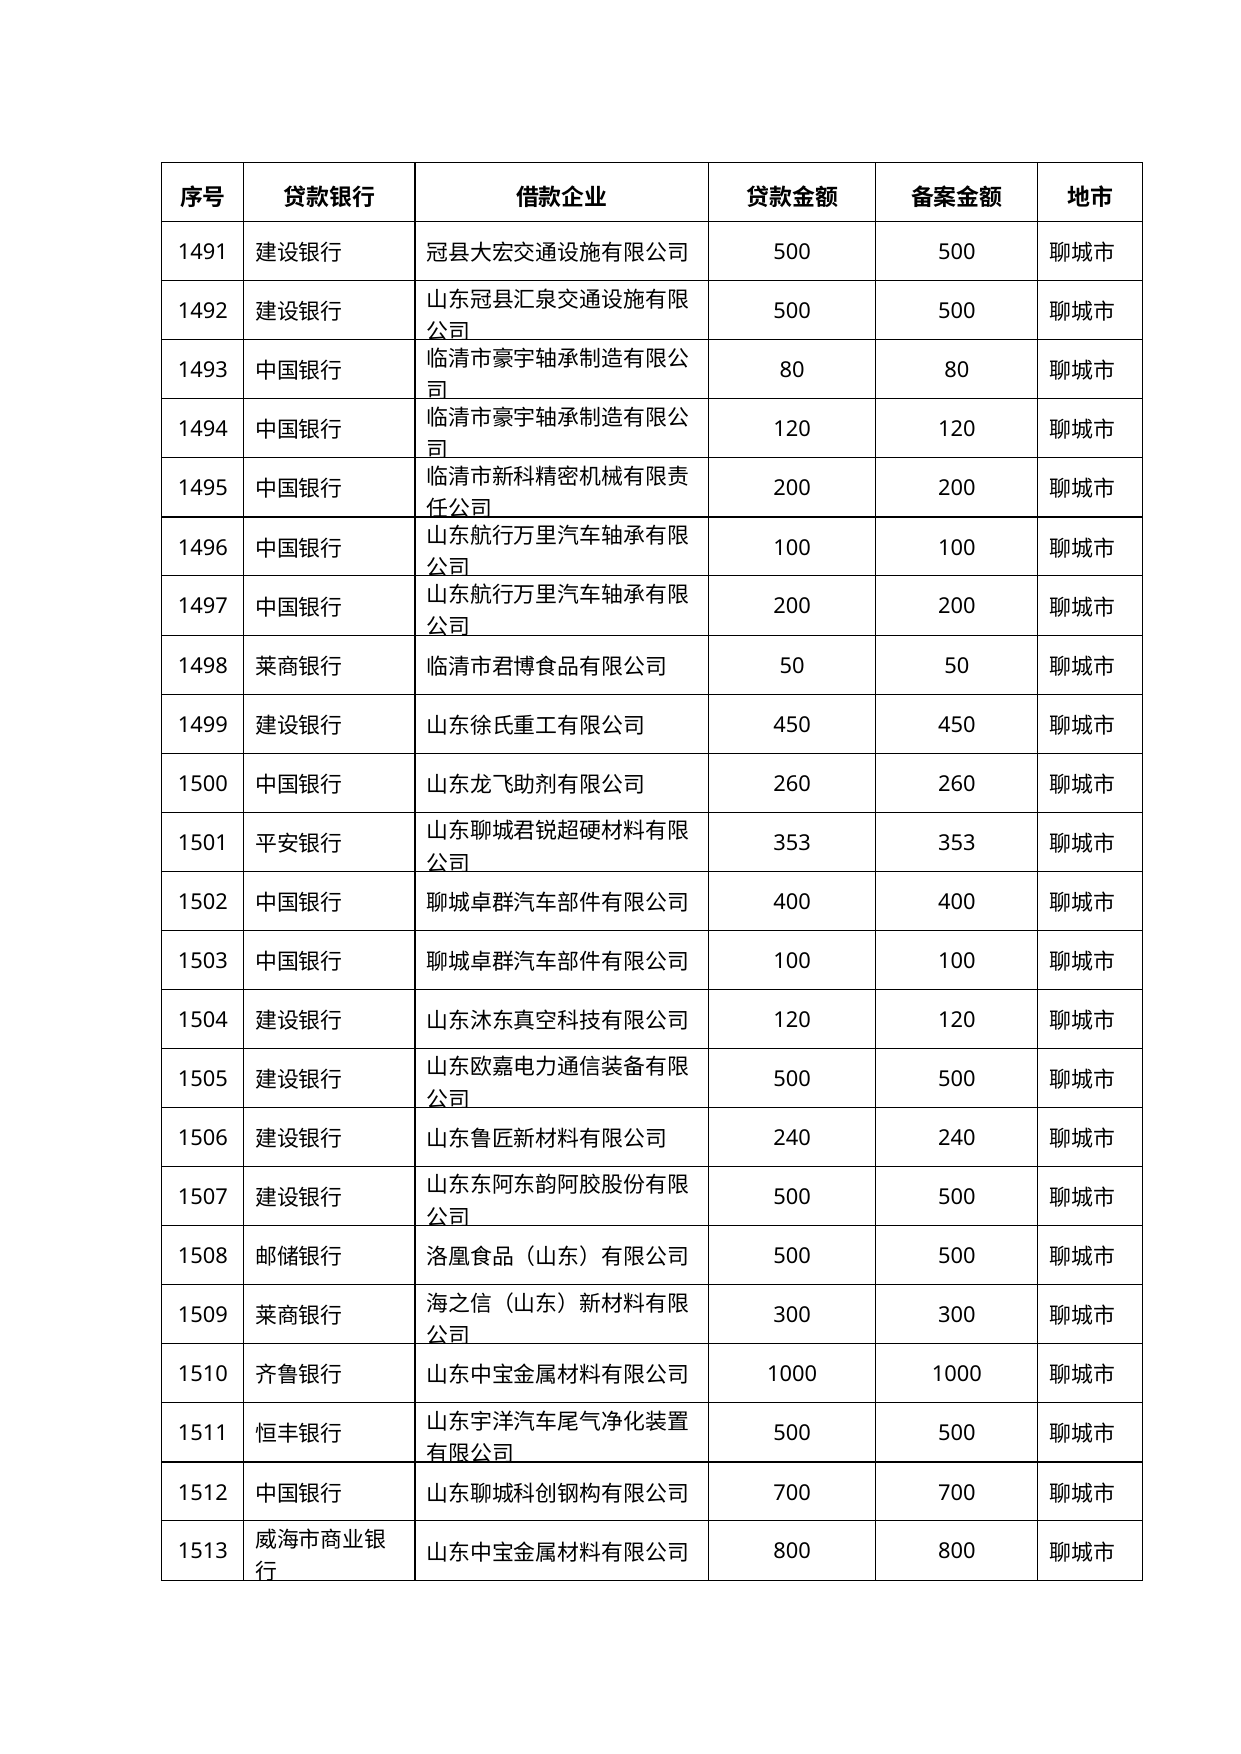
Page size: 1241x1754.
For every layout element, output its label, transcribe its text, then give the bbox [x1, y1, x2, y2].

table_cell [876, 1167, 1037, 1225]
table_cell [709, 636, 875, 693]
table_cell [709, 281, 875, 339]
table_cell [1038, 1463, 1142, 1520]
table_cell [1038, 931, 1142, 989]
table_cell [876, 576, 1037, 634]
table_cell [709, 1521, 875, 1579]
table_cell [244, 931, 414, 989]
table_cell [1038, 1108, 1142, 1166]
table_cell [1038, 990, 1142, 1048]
table_header 地市 [1038, 163, 1142, 221]
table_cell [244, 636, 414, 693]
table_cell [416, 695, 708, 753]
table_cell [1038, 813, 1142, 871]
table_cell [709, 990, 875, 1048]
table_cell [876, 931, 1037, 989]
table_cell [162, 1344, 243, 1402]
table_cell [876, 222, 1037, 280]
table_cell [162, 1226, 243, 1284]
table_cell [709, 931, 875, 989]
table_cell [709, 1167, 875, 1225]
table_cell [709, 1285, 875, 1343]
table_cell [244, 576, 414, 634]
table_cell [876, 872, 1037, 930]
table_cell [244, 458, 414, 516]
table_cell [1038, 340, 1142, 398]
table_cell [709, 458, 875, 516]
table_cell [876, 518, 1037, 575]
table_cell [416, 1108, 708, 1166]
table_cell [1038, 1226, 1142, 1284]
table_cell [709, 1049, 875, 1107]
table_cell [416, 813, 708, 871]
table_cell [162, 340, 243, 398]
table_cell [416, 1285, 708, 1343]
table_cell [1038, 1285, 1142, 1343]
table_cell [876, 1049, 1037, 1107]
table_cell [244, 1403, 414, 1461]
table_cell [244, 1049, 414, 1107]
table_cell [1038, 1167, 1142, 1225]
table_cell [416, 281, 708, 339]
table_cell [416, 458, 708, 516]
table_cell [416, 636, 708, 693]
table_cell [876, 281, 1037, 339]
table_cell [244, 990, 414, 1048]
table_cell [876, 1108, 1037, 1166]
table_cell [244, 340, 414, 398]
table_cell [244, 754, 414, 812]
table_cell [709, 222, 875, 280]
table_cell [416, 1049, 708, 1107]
table_header 借款企业 [416, 163, 708, 221]
table_header 备案金额 [876, 163, 1037, 221]
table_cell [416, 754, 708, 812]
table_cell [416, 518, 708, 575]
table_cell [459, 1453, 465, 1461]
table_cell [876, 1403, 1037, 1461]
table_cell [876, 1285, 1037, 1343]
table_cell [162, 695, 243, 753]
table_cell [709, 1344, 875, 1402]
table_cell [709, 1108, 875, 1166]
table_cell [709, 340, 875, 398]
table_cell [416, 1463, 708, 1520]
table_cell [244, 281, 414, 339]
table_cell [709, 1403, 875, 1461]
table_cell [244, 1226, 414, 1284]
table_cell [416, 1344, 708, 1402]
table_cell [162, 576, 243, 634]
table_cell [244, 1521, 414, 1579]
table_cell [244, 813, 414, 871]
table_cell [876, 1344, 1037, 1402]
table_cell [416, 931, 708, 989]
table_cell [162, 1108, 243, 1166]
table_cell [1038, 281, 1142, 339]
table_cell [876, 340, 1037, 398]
table_header 序号 [162, 163, 243, 221]
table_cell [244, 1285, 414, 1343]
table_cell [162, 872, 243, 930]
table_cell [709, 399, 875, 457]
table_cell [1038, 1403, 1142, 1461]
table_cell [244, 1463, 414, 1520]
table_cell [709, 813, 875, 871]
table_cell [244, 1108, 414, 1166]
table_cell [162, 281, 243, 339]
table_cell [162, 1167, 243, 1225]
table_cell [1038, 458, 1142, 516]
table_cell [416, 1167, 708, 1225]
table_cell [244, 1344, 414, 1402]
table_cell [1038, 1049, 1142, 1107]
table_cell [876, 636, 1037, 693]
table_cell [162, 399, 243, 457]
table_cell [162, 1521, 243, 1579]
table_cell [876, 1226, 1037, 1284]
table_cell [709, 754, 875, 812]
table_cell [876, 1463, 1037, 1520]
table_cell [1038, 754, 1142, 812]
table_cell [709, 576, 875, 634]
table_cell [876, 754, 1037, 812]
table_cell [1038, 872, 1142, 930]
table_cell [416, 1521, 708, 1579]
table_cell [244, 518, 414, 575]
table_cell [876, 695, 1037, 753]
table_header 贷款金额 [709, 163, 875, 221]
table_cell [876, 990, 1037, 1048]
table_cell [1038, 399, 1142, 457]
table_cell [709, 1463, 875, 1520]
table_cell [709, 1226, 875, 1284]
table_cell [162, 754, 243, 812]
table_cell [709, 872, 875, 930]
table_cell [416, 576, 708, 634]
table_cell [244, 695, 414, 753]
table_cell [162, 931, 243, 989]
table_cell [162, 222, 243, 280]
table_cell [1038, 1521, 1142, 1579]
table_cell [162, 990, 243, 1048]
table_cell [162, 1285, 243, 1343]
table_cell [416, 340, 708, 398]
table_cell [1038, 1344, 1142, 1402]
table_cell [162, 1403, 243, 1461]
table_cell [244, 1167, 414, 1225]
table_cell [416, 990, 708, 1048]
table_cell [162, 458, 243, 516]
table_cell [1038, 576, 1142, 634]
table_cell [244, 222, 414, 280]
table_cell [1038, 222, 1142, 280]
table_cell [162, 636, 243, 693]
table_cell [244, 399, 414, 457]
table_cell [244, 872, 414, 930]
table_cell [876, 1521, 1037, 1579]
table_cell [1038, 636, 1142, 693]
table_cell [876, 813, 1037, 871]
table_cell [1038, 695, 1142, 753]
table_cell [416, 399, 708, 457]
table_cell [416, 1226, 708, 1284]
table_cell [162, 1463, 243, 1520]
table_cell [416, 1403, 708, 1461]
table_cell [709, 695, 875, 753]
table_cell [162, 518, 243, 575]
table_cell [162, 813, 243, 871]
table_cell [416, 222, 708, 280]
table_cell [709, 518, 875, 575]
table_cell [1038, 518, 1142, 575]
table_header 贷款银行 [244, 163, 414, 221]
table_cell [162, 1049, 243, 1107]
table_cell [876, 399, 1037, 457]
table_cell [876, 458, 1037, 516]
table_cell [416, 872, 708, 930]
